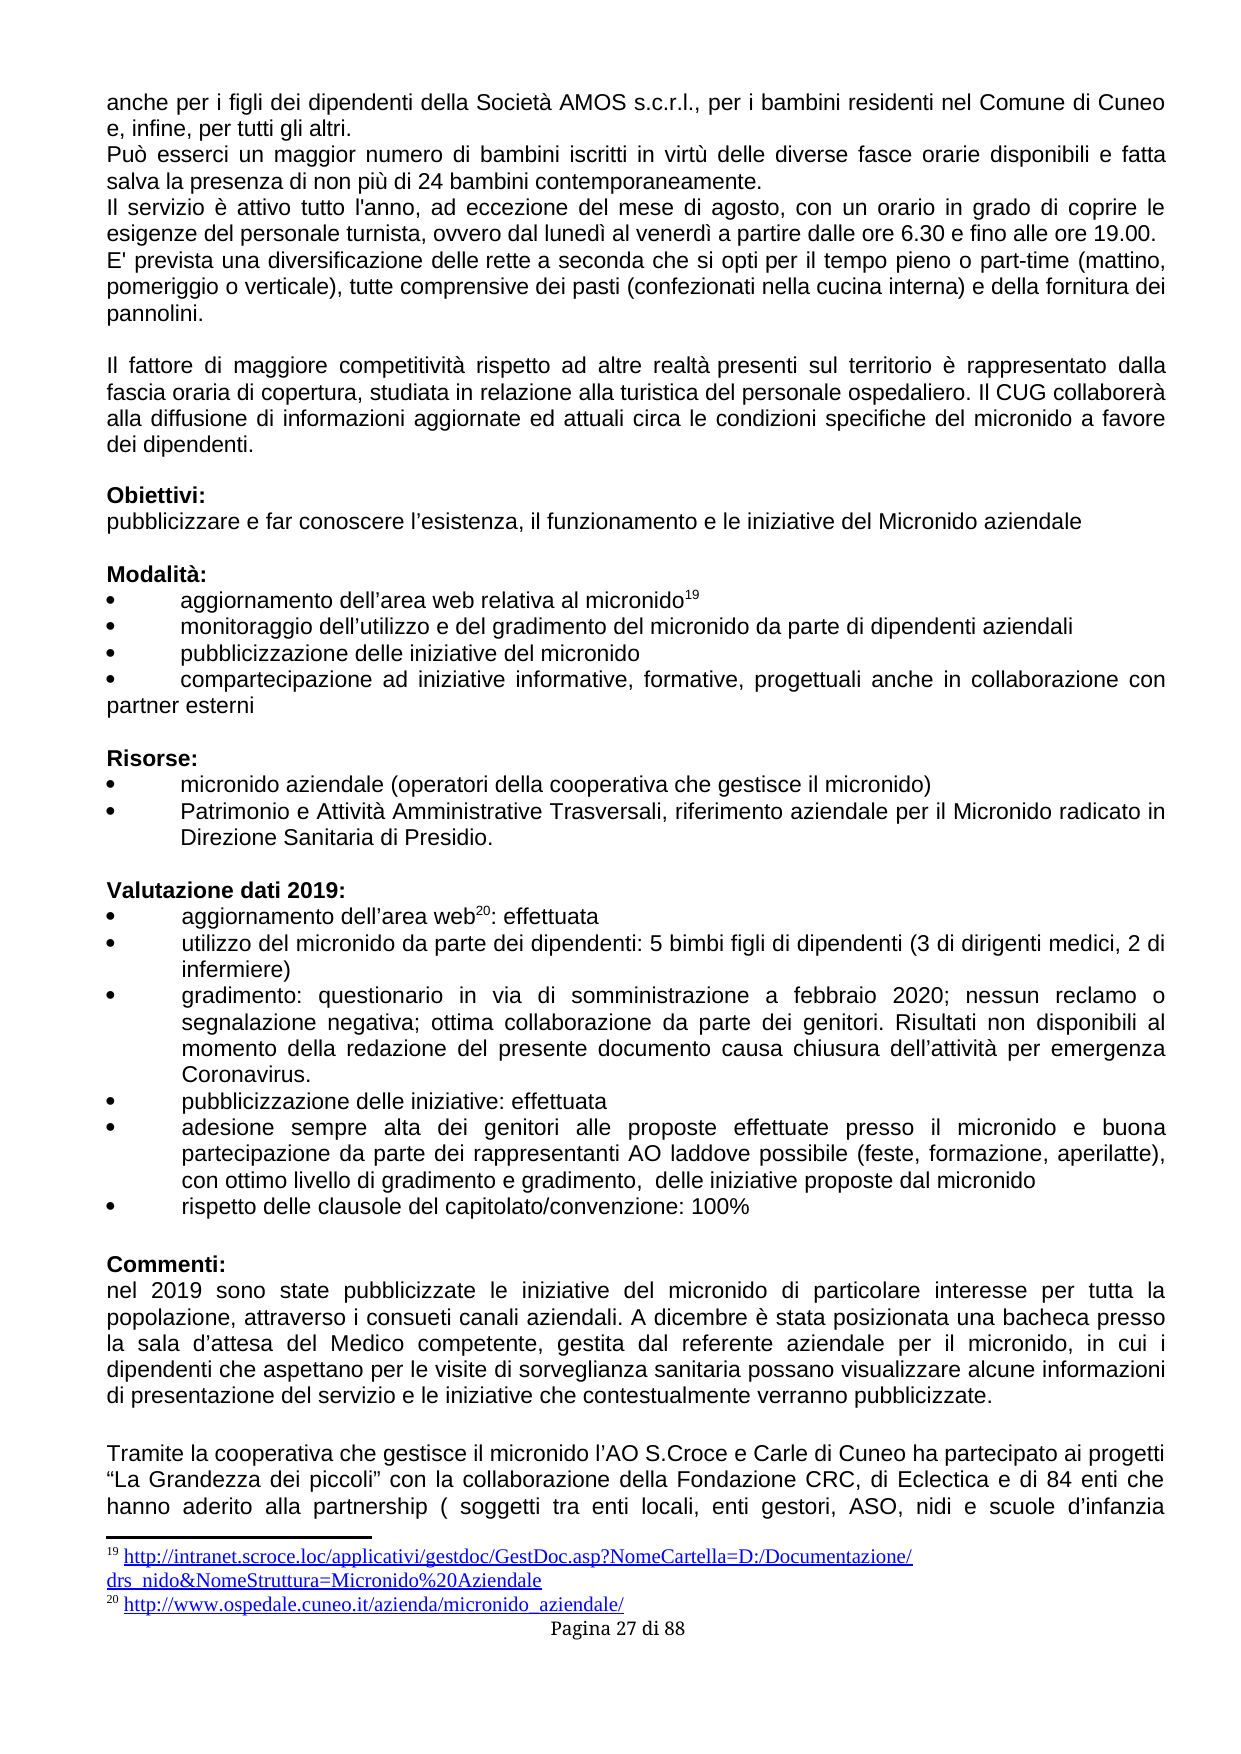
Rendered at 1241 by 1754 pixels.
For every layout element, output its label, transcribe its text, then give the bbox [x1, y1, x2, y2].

text E' prevista una diversificazione delle rette a seconda che si opti per il tempo pieno o part-time (mattino, pomeriggio o verticale), tutte comprensive dei pasti (confezionati nella cucina interna) e della fornitura dei pannolini. [106, 247, 1166, 326]
text Modalità: [106, 561, 1166, 587]
list monitoraggio dell’utilizzo e del gradimento del micronido da parte di dipendenti aziendali [106, 613, 1166, 640]
list pubblicizzazione delle iniziative: effettuata [106, 1088, 1166, 1114]
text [106, 89, 1166, 141]
list rispetto delle clausole del capitolato/convenzione: 100% [106, 1193, 1166, 1219]
text Obiettivi: [106, 482, 1166, 508]
list compartecipazione ad iniziative informative, formative, progettuali anche in collaborazione con partner esterni [106, 666, 1166, 719]
list gradimento: questionario in via di somministrazione a febbraio 2020; nessun reclamo o segnalazione negativa; ottima collaborazione da parte dei genitori. Risultati non disponibili al momento della redazione del presente documento causa chiusura dell’attività per emergenza Coronavirus. [106, 982, 1166, 1088]
text Risorse: [106, 745, 1166, 771]
text Commenti: [106, 1251, 1166, 1277]
list micronido aziendale (operatori della cooperativa che gestisce il micronido) [106, 771, 1166, 798]
list pubblicizzazione delle iniziative del micronido [106, 640, 1166, 666]
list Patrimonio e Attività Amministrative Trasversali, riferimento aziendale per il Micronido radicato in Direzione Sanitaria di Presidio. [106, 798, 1166, 851]
text nel 2019 sono state pubblicizzate le iniziative del micronido di particolare interesse per tutta la popolazione, attraverso i consueti canali aziendali. A dicembre è stata posizionata una bacheca presso la sala d’attesa del Medico competente, gestita dal referente aziendale per il micronido, in cui i dipendenti che aspettano per le visite di sorveglianza sanitaria possano visualizzare alcune informazioni di presentazione del servizio e le iniziative che contestualmente verranno pubblicizzate. [106, 1277, 1166, 1409]
text Può esserci un maggior numero di bambini iscritti in virtù delle diverse fasce orarie disponibili e fatta salva la presenza di non più di 24 bambini contemporaneamente. [106, 141, 1166, 194]
text Valutazione dati 2019: [106, 877, 1166, 903]
list adesione sempre alta dei genitori alle proposte effettuate presso il micronido e buona partecipazione da parte dei rappresentanti AO laddove possibile (feste, formazione, aperilatte), con ottimo livello di gradimento e gradimento, delle iniziative proposte dal micronido [106, 1114, 1166, 1193]
text Il fattore di maggiore competitività rispetto ad altre realtà presenti sul territorio è rappresentato dalla fascia oraria di copertura, studiata in relazione alla turistica del personale ospedaliero. Il CUG collaborerà alla diffusione di informazioni aggiornate ed attuali circa le condizioni specifiche del micronido a favore dei dipendenti. [106, 326, 1166, 458]
text Il servizio è attivo tutto l'anno, ad eccezione del mese di agosto, con un orario in grado di coprire le esigenze del personale turnista, ovvero dal lunedì al venerdì a partire dalle ore 6.30 e fino alle ore 19.00. [106, 194, 1166, 247]
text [106, 1440, 1166, 1519]
list utilizzo del micronido da parte dei dipendenti: 5 bimbi figli di dipendenti (3 di dirigenti medici, 2 di infermiere) [106, 929, 1166, 982]
list aggiornamento dell’area web relativa al micronido [106, 587, 1166, 613]
text pubblicizzare e far conoscere l’esistenza, il funzionamento e le iniziative del Micronido aziendale [106, 508, 1166, 534]
list aggiornamento dell’area web: effettuata [106, 903, 1166, 929]
